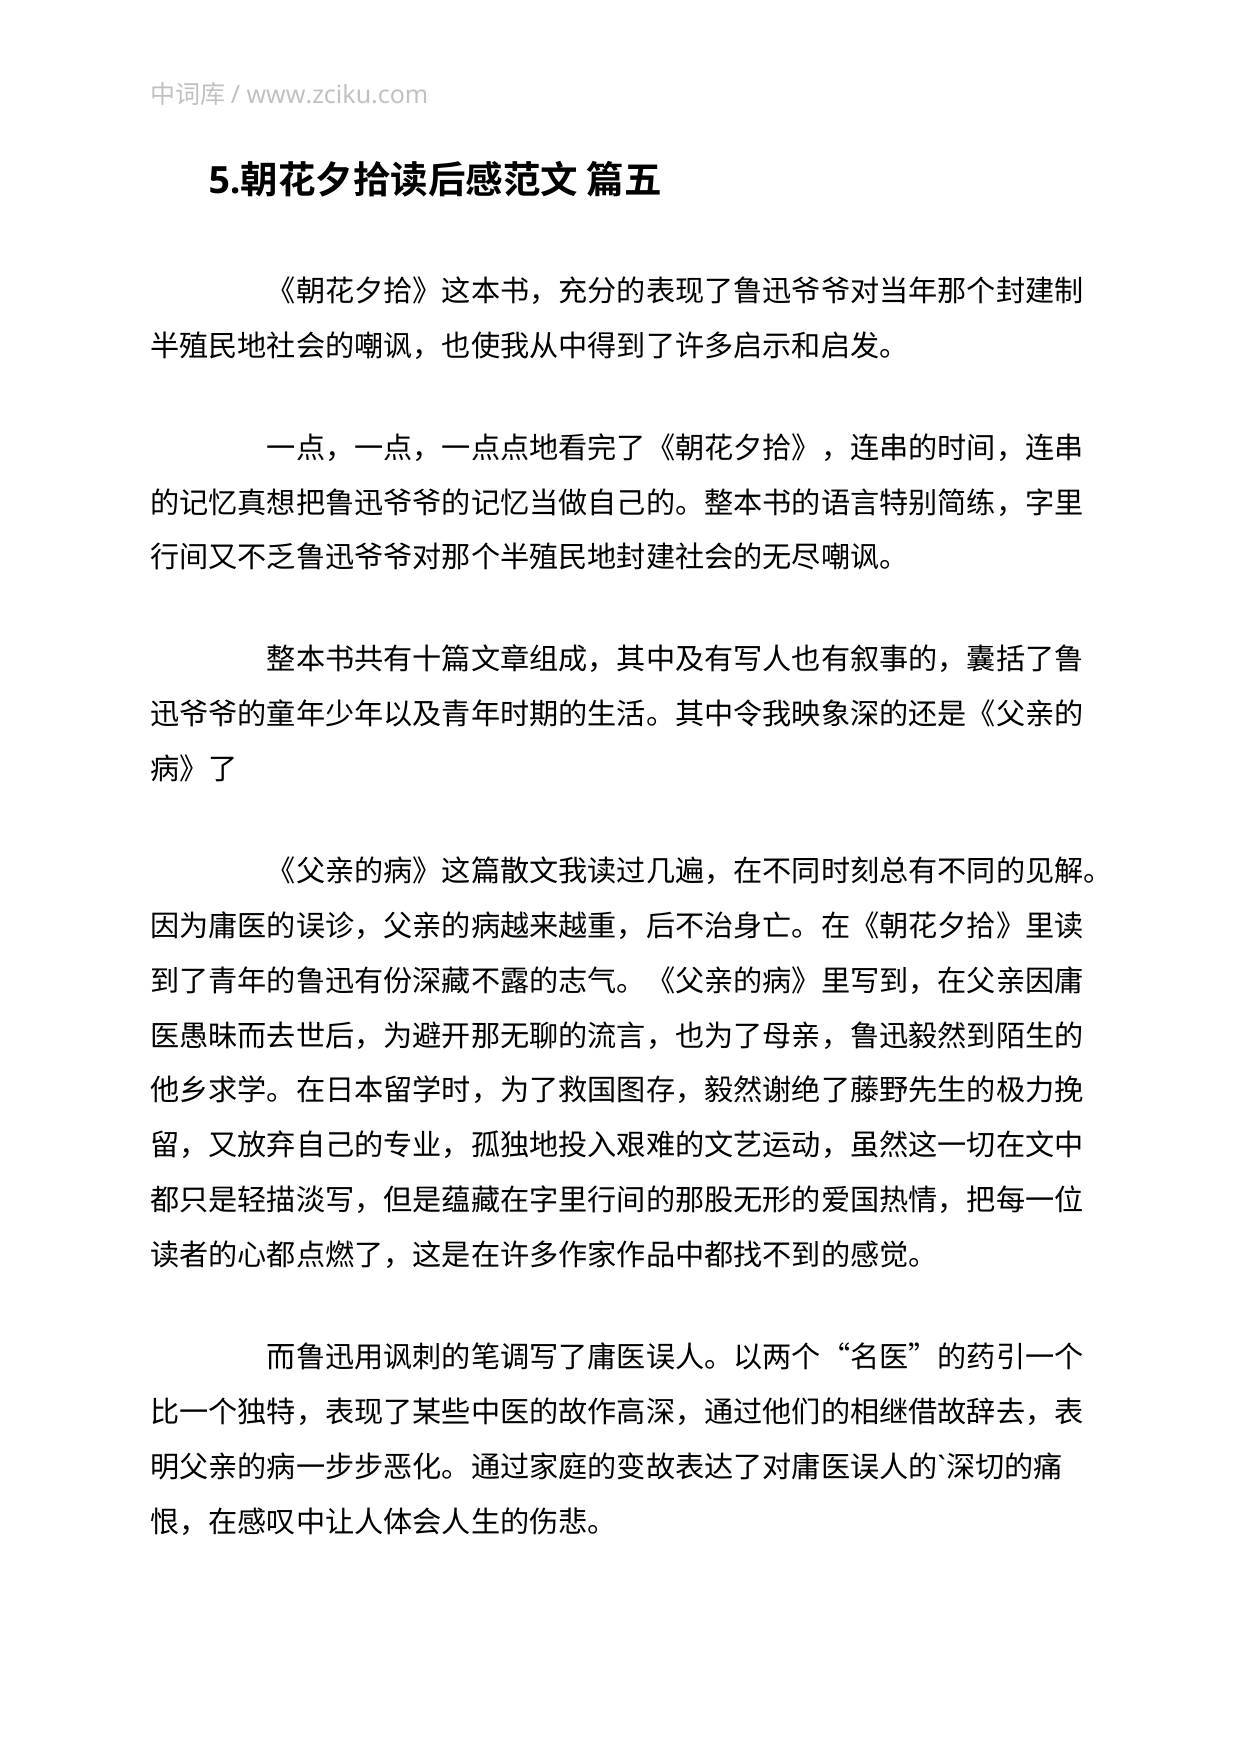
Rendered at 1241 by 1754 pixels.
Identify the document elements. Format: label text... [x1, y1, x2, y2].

text 《父亲的病》这篇散文我读过几遍，在不同时刻总有不同的见解。因为庸医的误诊，父亲的病越来越重，后不治身亡。在《朝花夕拾》里读到了青年的鲁迅有份深藏不露的志气。《父亲的病》里写到，在父亲因庸医愚昧而去世后，为避开那无聊的流言，也为了母亲，鲁迅毅然到陌生的他乡求学。在日本留学时，为了救国图存，毅然谢绝了藤野先生的极力挽留，又放弃自己的专业，孤独地投入艰难的文艺运动，虽然这一切在文中都只是轻描淡写，但是蕴藏在字里行间的那股无形的爱国热情，把每一位读者的心都点燃了，这是在许多作家作品中都找不到的感觉。 [150, 847, 1090, 1274]
text 而鲁迅用讽刺的笔调写了庸医误人。以两个“名医”的药引一个比一个独特，表现了某些中医的故作高深，通过他们的相继借故辞去，表明父亲的病一步步恶化。通过家庭的变故表达了对庸医误人的`深切的痛恨，在感叹中让人体会人生的伤悲。 [150, 1333, 1090, 1541]
text 5.朝花夕拾读后感范文 篇五 [150, 150, 1090, 204]
text 《朝花夕拾》这本书，充分的表现了鲁迅爷爷对当年那个封建制半殖民地社会的嘲讽，也使我从中得到了许多启示和启发。 [150, 268, 1090, 365]
text 一点，一点，一点点地看完了《朝花夕拾》，连串的时间，连串的记忆真想把鲁迅爷爷的记忆当做自己的。整本书的语言特别简练，字里行间又不乏鲁迅爷爷对那个半殖民地封建社会的无尽嘲讽。 [150, 424, 1090, 576]
text 整本书共有十篇文章组成，其中及有写人也有叙事的，囊括了鲁迅爷爷的童年少年以及青年时期的生活。其中令我映象深的还是《父亲的病》了 [150, 636, 1090, 788]
